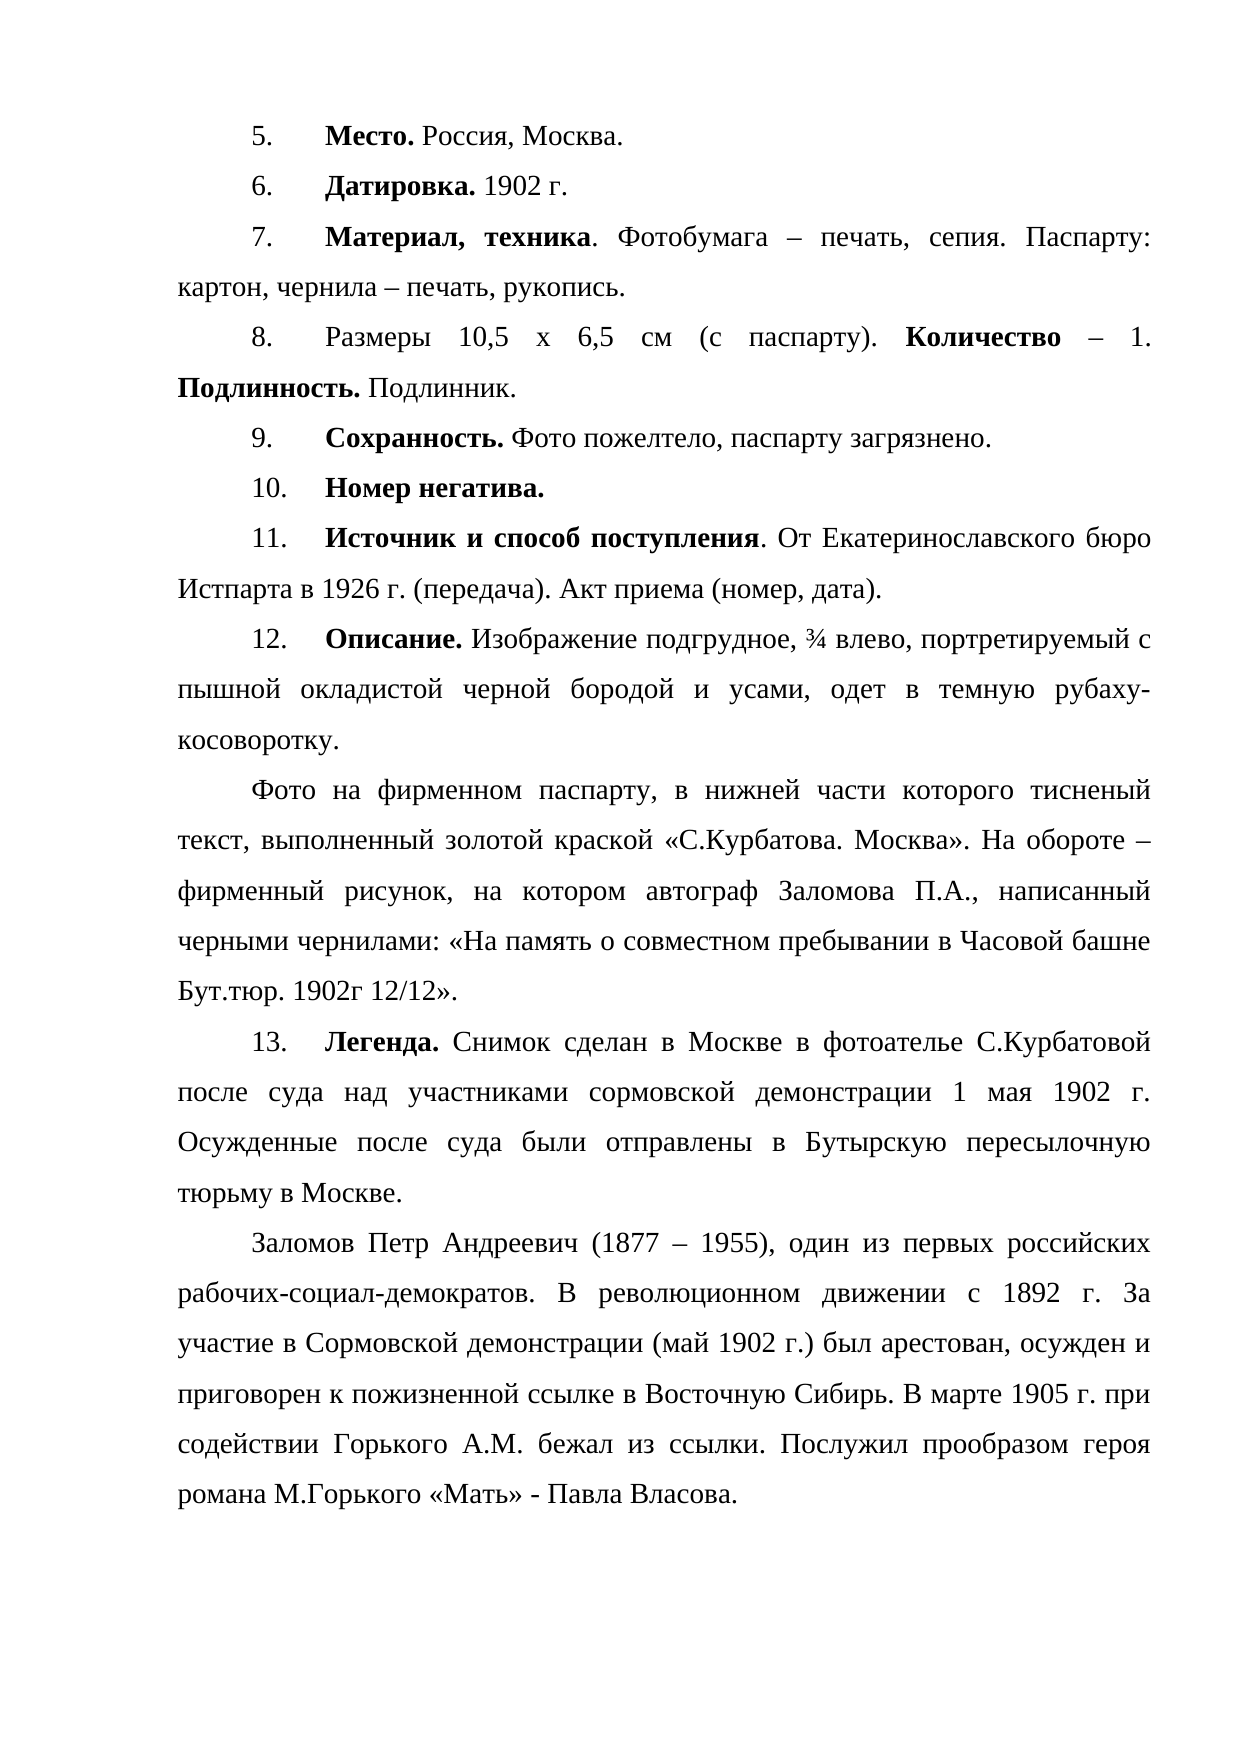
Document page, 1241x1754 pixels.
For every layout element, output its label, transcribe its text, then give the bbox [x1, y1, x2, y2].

list Легенда. Снимок сделан в Москве в фотоателье С.Курбатовой после суда над участниками сормовской демонстрации 1 мая 1902 г. Осужденные после суда были отправлены в Бутырскую пересылочную тюрьму в Москве. [177, 1024, 1152, 1208]
list Номер негатива. [177, 470, 1152, 504]
list Описание. Изображение подгрудное, ¾ влево, портретируемый с пышной окладистой черной бородой и усами, одет в темную рубаху-косоворотку. [177, 621, 1152, 755]
text Фото на фирменном паспарту, в нижней части которого тисненый текст, выполненный золотой краской «С.Курбатова. Москва». На обороте – фирменный рисунок, на котором автограф Заломова П.А., написанный черными чернилами: «На память о совместном пребывании в Часовой башне Бут.тюр. 1902г 12/12». [177, 772, 1152, 1007]
list Место. Россия, Москва. [177, 118, 1152, 152]
list Сохранность. Фото пожелтело, паспарту загрязнено. [177, 420, 1152, 453]
list Размеры 10,5 х 6,5 см (с паспарту). Количество – 1. Подлинность. Подлинник. [177, 319, 1152, 403]
text Заломов Петр Андреевич (1877 – 1955), один из первых российских рабочих-социал-демократов. В революционном движении с 1892 г. За участие в Сормовской демонстрации (май 1902 г.) был арестован, осужден и приговорен к пожизненной ссылке в Восточную Сибирь. В марте 1905 г. при содействии Горького А.М. бежал из ссылки. Послужил прообразом героя романа М.Горького «Мать» - Павла Власова. [177, 1225, 1152, 1510]
list Датировка. 1902 г. [177, 168, 1152, 202]
list Материал, техника. Фотобумага – печать, сепия. Паспарту: картон, чернила – печать, рукопись. [177, 219, 1152, 303]
list Источник и способ поступления. От Екатеринославского бюро Истпарта в 1926 г. (передача). Акт приема (номер, дата). [177, 521, 1152, 604]
